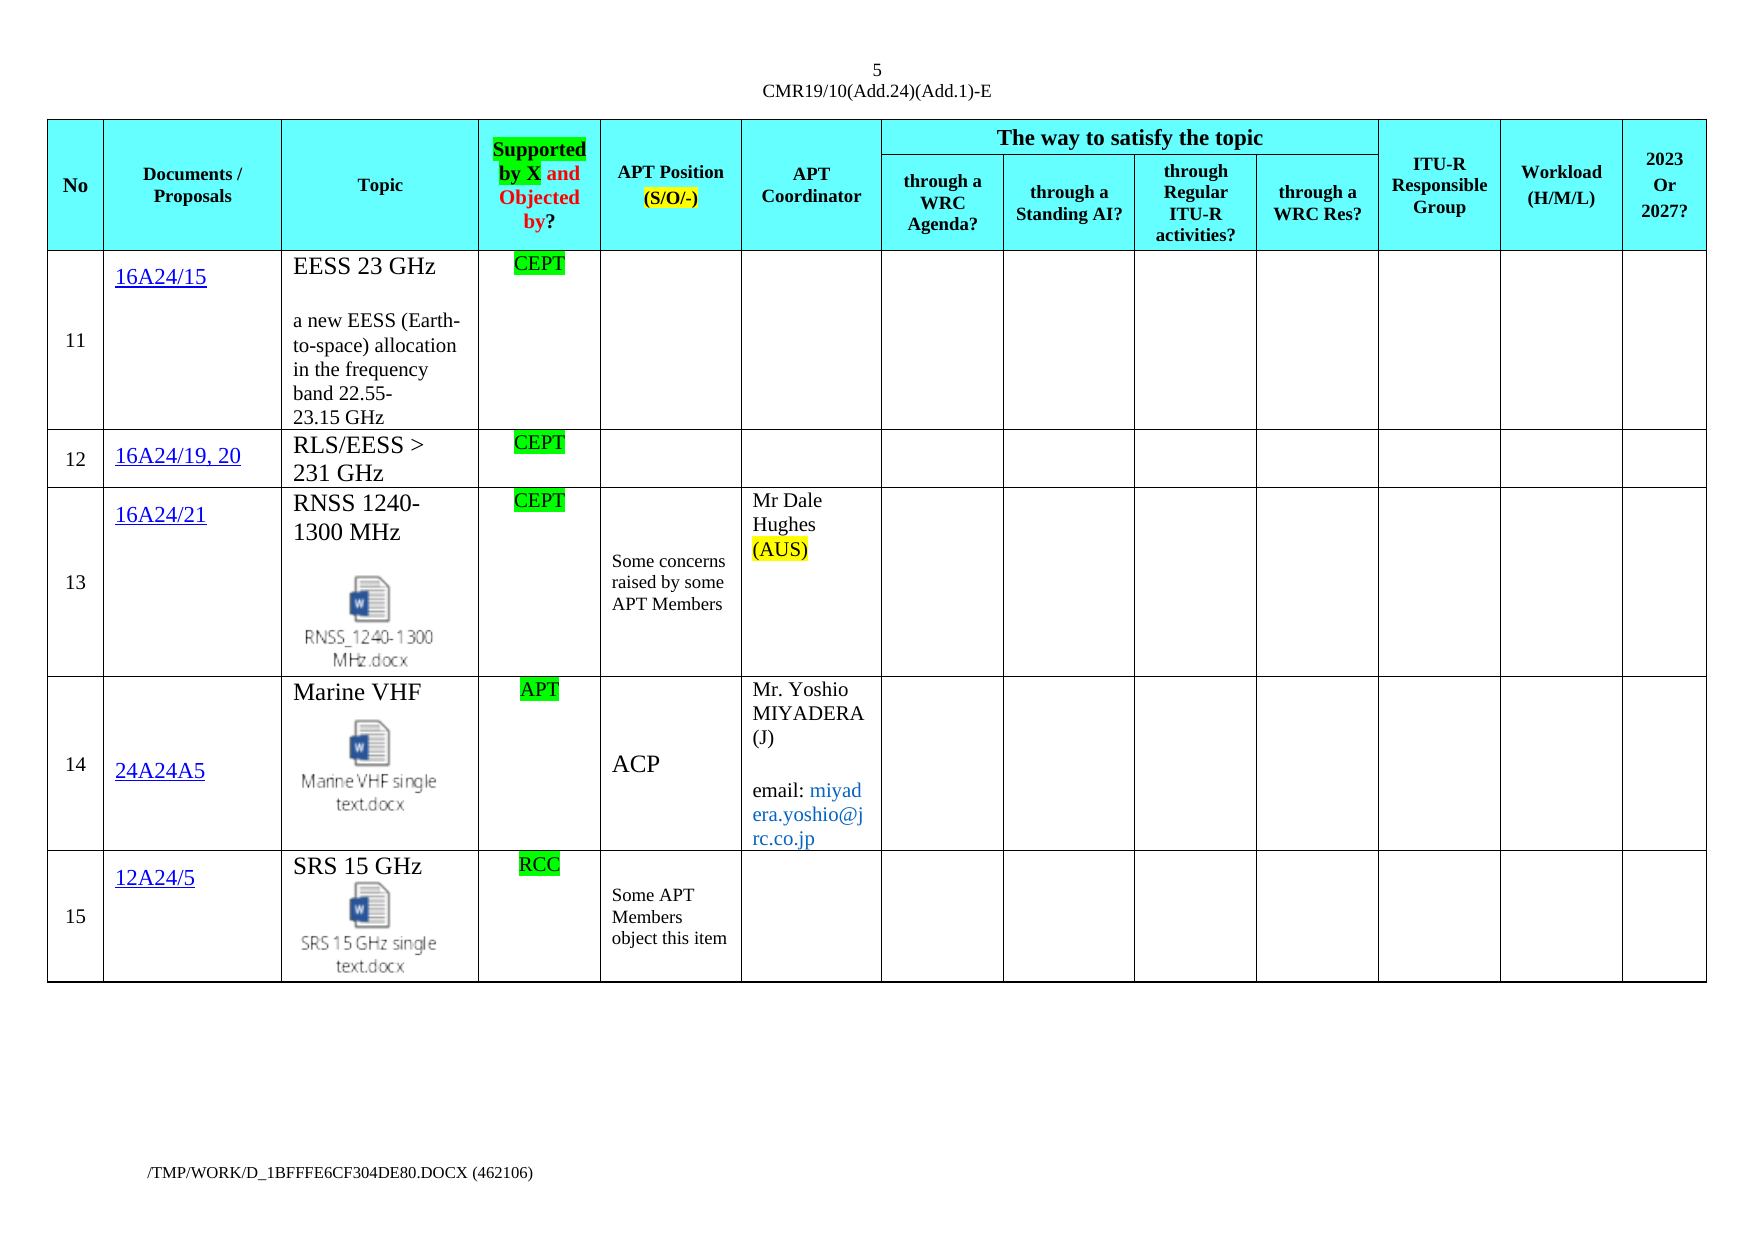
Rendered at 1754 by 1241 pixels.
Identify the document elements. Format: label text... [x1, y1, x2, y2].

table_cell [1501, 488, 1622, 676]
table_cell 11 [48, 251, 103, 429]
table_cell RNSS 1240-1300 MHz [282, 488, 478, 676]
table_cell 12A24/5 [104, 851, 281, 981]
table_cell [1135, 251, 1256, 429]
table_cell 16A24/21 [104, 488, 281, 676]
table_header No [48, 120, 103, 250]
table_cell 24A24A5 [104, 677, 281, 850]
table_cell ACP [601, 677, 741, 850]
table_header Topic [282, 120, 478, 250]
table_header 2023 Or 2027? [1623, 120, 1706, 250]
table_header Documents / Proposals [104, 120, 281, 250]
table_cell [1379, 251, 1500, 429]
table_cell [882, 430, 1003, 487]
table_cell RLS/EESS > 231 GHz [282, 430, 478, 487]
table_cell [1004, 488, 1134, 676]
table_cell Mr Dale Hughes (AUS) [742, 488, 881, 676]
table_cell through a WRC Res? [1257, 155, 1378, 250]
table_cell Marine VHF [282, 677, 478, 850]
table_cell [1135, 851, 1256, 981]
table_cell 16A24/15 [104, 251, 281, 429]
table_cell [742, 430, 881, 487]
table_cell [1004, 430, 1134, 487]
table_cell CEPT [479, 430, 600, 487]
table_cell 16A24/19, 20 [104, 430, 281, 487]
table_header APT Coordinator [742, 120, 881, 250]
table_cell [601, 430, 741, 487]
table_cell SRS 15 GHz [282, 851, 478, 981]
table_cell [1379, 851, 1500, 981]
table_cell [882, 677, 1003, 850]
table_header Workload (H/M/L) [1501, 120, 1622, 250]
table_cell [1623, 677, 1706, 850]
table_cell [1004, 677, 1134, 850]
table_cell RCC [479, 851, 600, 981]
table_cell Some concerns raised by some APT Members [601, 488, 741, 676]
table_cell [1257, 488, 1378, 676]
table_cell CEPT [479, 488, 600, 676]
table_cell [1257, 430, 1378, 487]
table_cell [1623, 488, 1706, 676]
table_cell through a Standing AI? [1004, 155, 1134, 250]
table_header The way to satisfy the topic [882, 120, 1378, 154]
table_cell [1623, 430, 1706, 487]
table_cell [1501, 851, 1622, 981]
table_cell [1623, 851, 1706, 981]
table_cell [882, 851, 1003, 981]
table_cell Some APT Members object this item [601, 851, 741, 981]
table_cell EESS 23 GHz a new EESS (Earth-to-space) allocation in the frequency band 22.55-23.15 GHz [282, 251, 478, 429]
table_cell Mr. Yoshio MIYADERA (J) email: miyadera.yoshio@jrc.co.jp [742, 677, 881, 850]
table_cell 12 [48, 430, 103, 487]
table_cell [1379, 677, 1500, 850]
table_cell [1257, 251, 1378, 429]
table_header ITU-R Responsible Group [1379, 120, 1500, 250]
table_cell through Regular ITU-R activities? [1135, 155, 1256, 250]
table_header Supported by X and Objected by? [479, 120, 600, 250]
table_cell [1135, 677, 1256, 850]
table_cell [1379, 488, 1500, 676]
table_cell [882, 251, 1003, 429]
table_cell [1135, 488, 1256, 676]
table_cell [1004, 851, 1134, 981]
table_cell 14 [48, 677, 103, 850]
table_cell [1257, 851, 1378, 981]
table_cell [1135, 430, 1256, 487]
table_cell [601, 251, 741, 429]
table_header APT Position (S/O/-) [601, 120, 741, 250]
table_cell [1501, 251, 1622, 429]
table_cell through a WRC Agenda? [882, 155, 1003, 250]
table_cell [1004, 251, 1134, 429]
table_cell [1379, 430, 1500, 487]
table_cell 13 [48, 488, 103, 676]
table_cell [742, 251, 881, 429]
table_cell 15 [48, 851, 103, 981]
table_cell [1501, 677, 1622, 850]
table_cell [882, 488, 1003, 676]
table_cell [742, 851, 881, 981]
table_cell [1257, 677, 1378, 850]
table_cell [1623, 251, 1706, 429]
table_cell APT [479, 677, 600, 850]
table_cell [1501, 430, 1622, 487]
table_cell CEPT [479, 251, 600, 429]
